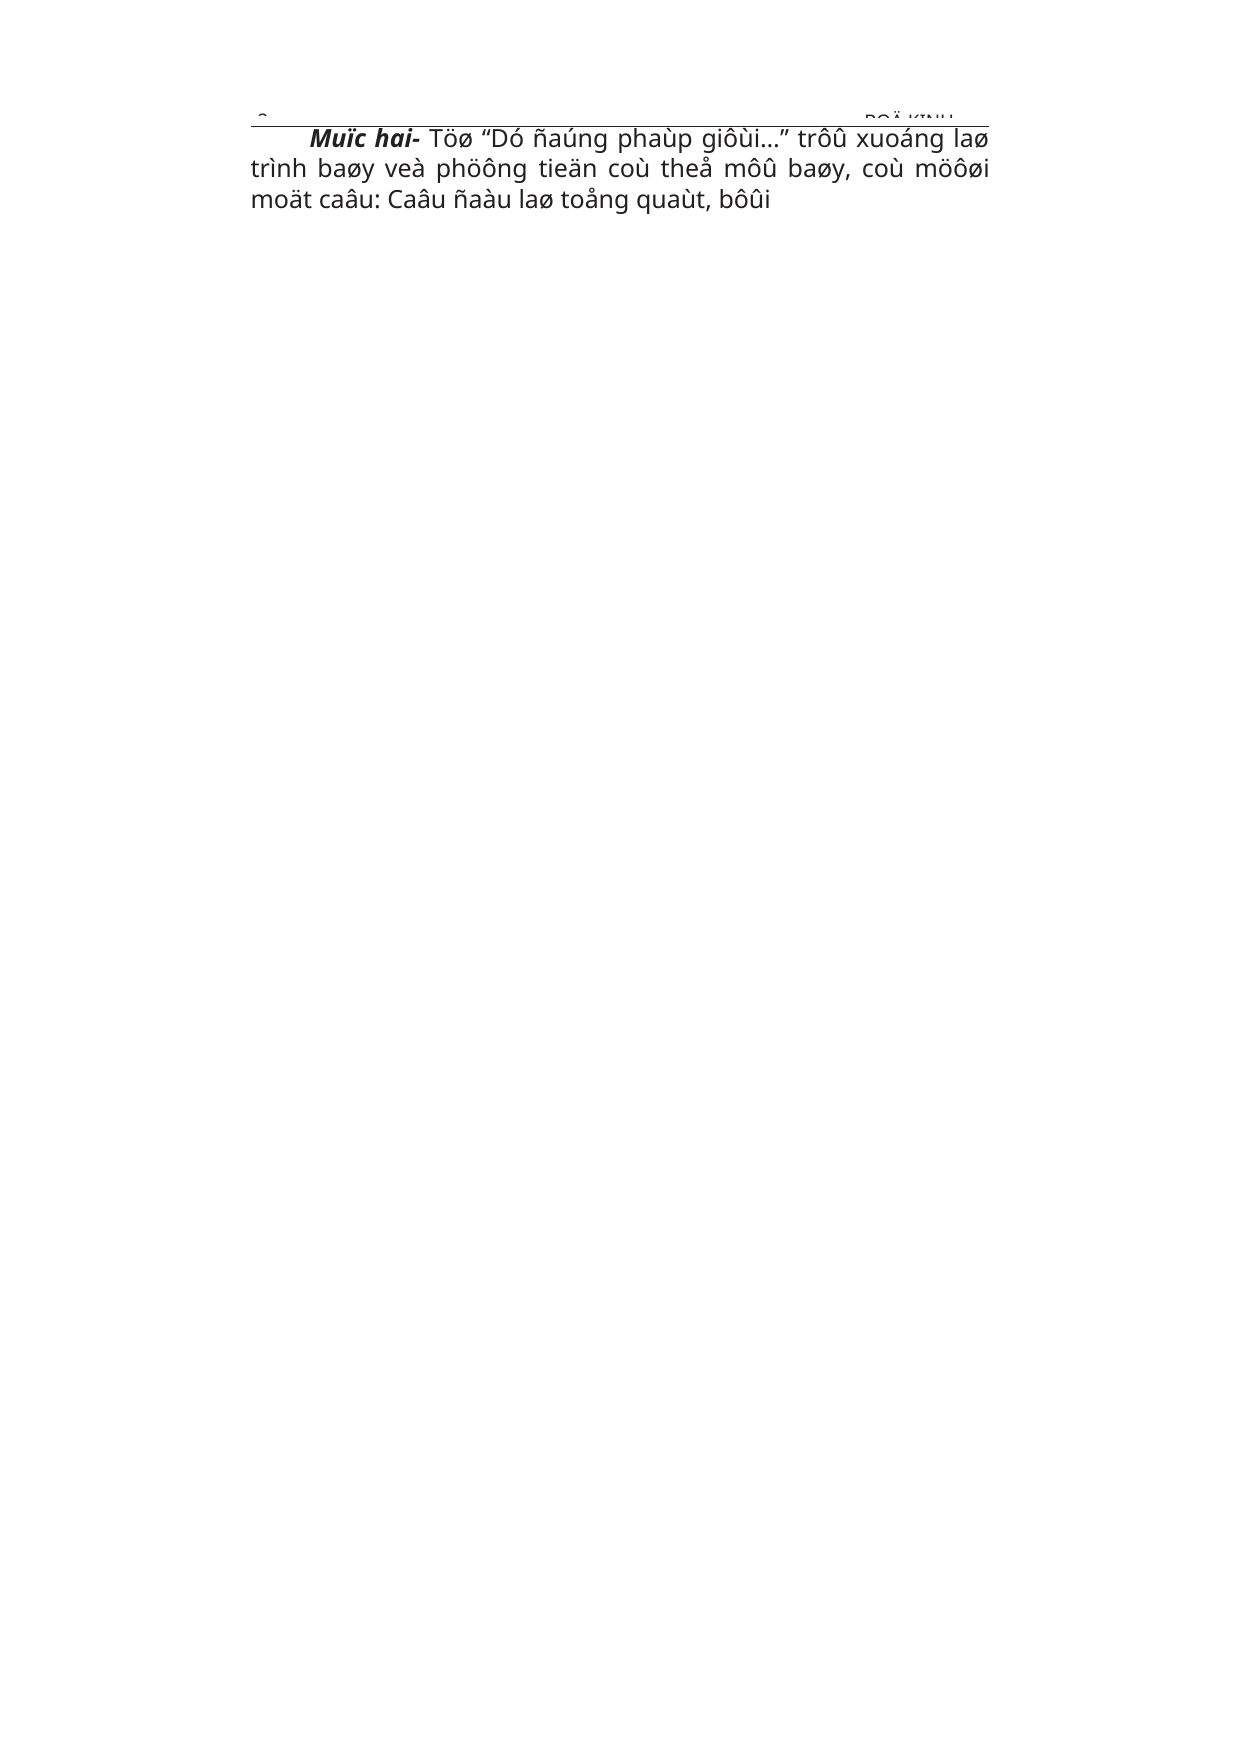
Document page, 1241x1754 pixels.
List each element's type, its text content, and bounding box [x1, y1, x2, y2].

text Muïc hai- Töø “Dó ñaúng phaùp giôùi…” trôû xuoáng laø trình baøy veà phöông tieän coù theå môû baøy, coù möôøi moät caâu: Caâu ñaàu laø toång quaùt, bôûi [250, 123, 990, 216]
